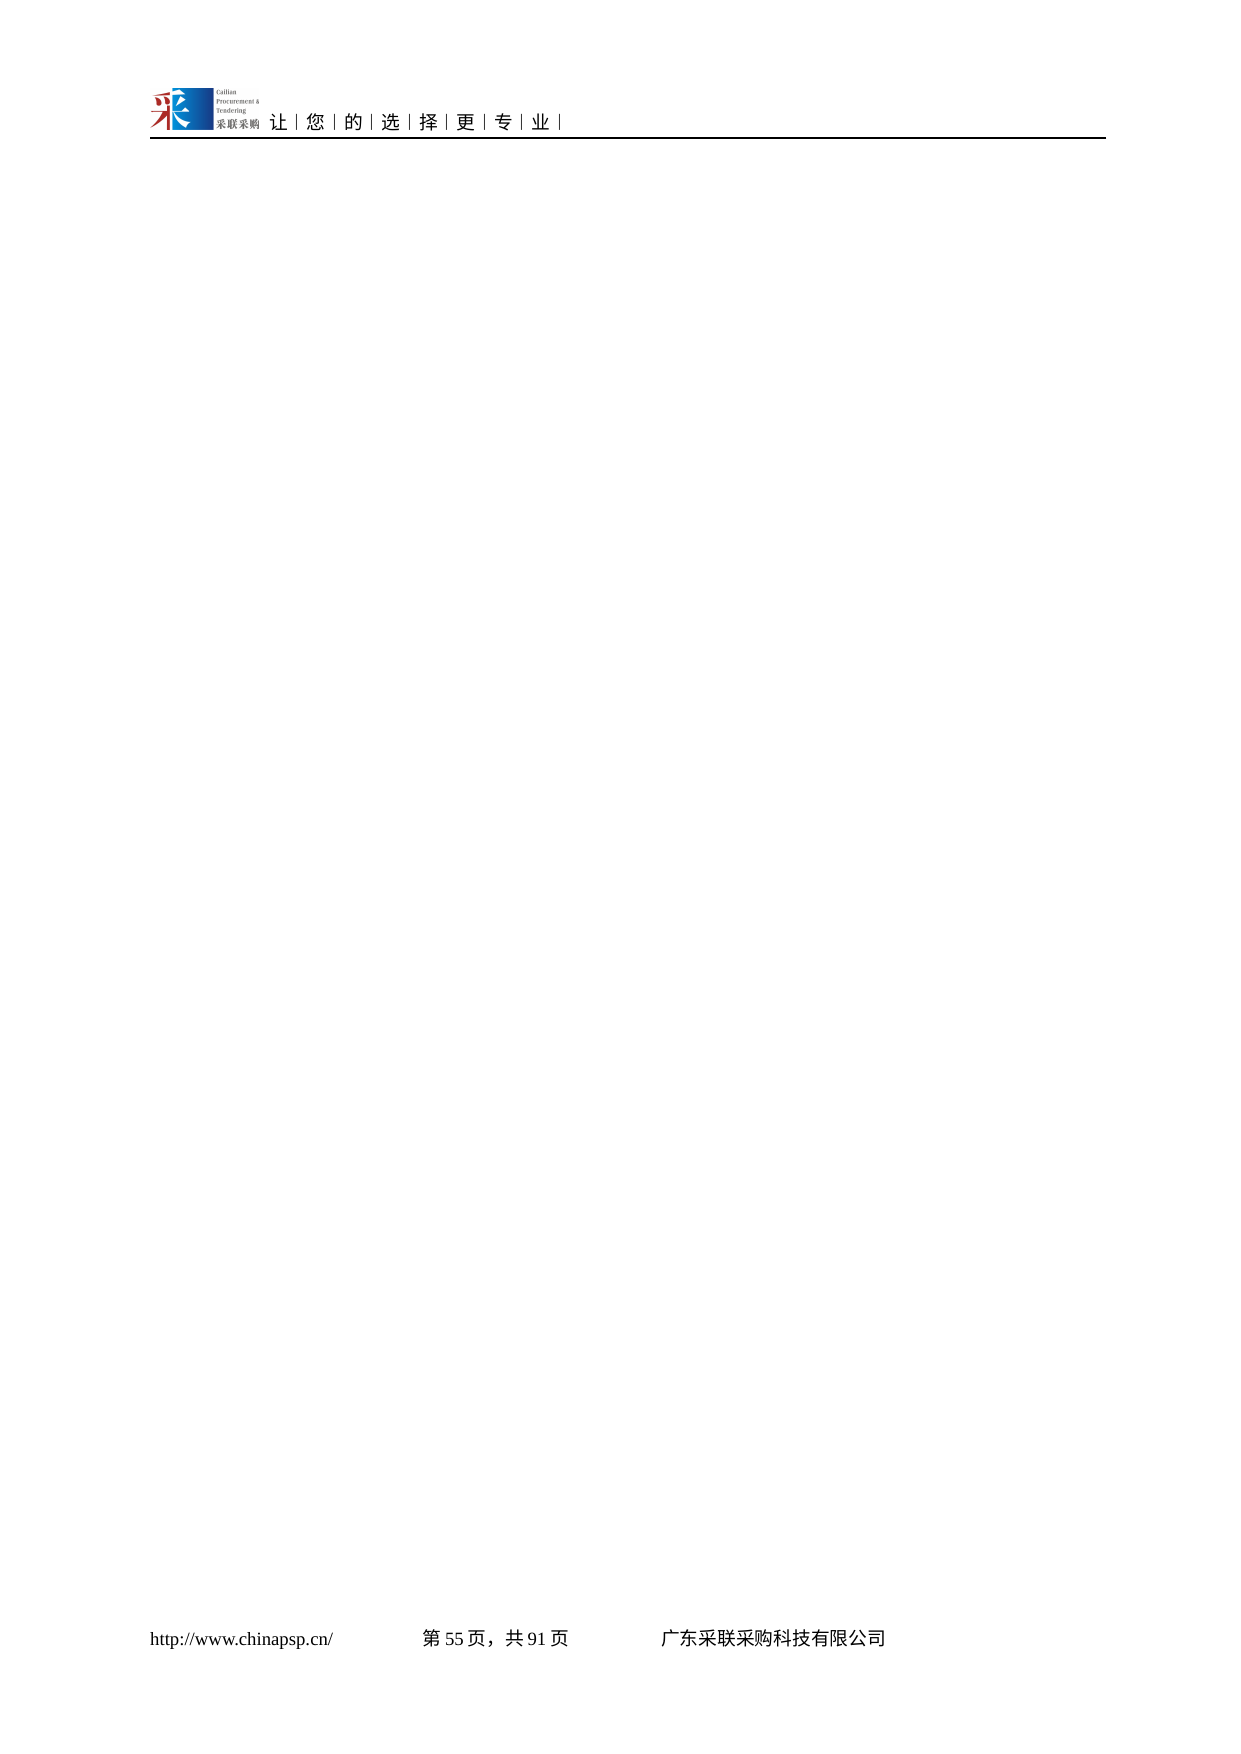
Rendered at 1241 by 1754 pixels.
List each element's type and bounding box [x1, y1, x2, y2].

picture [150, 88, 259, 130]
